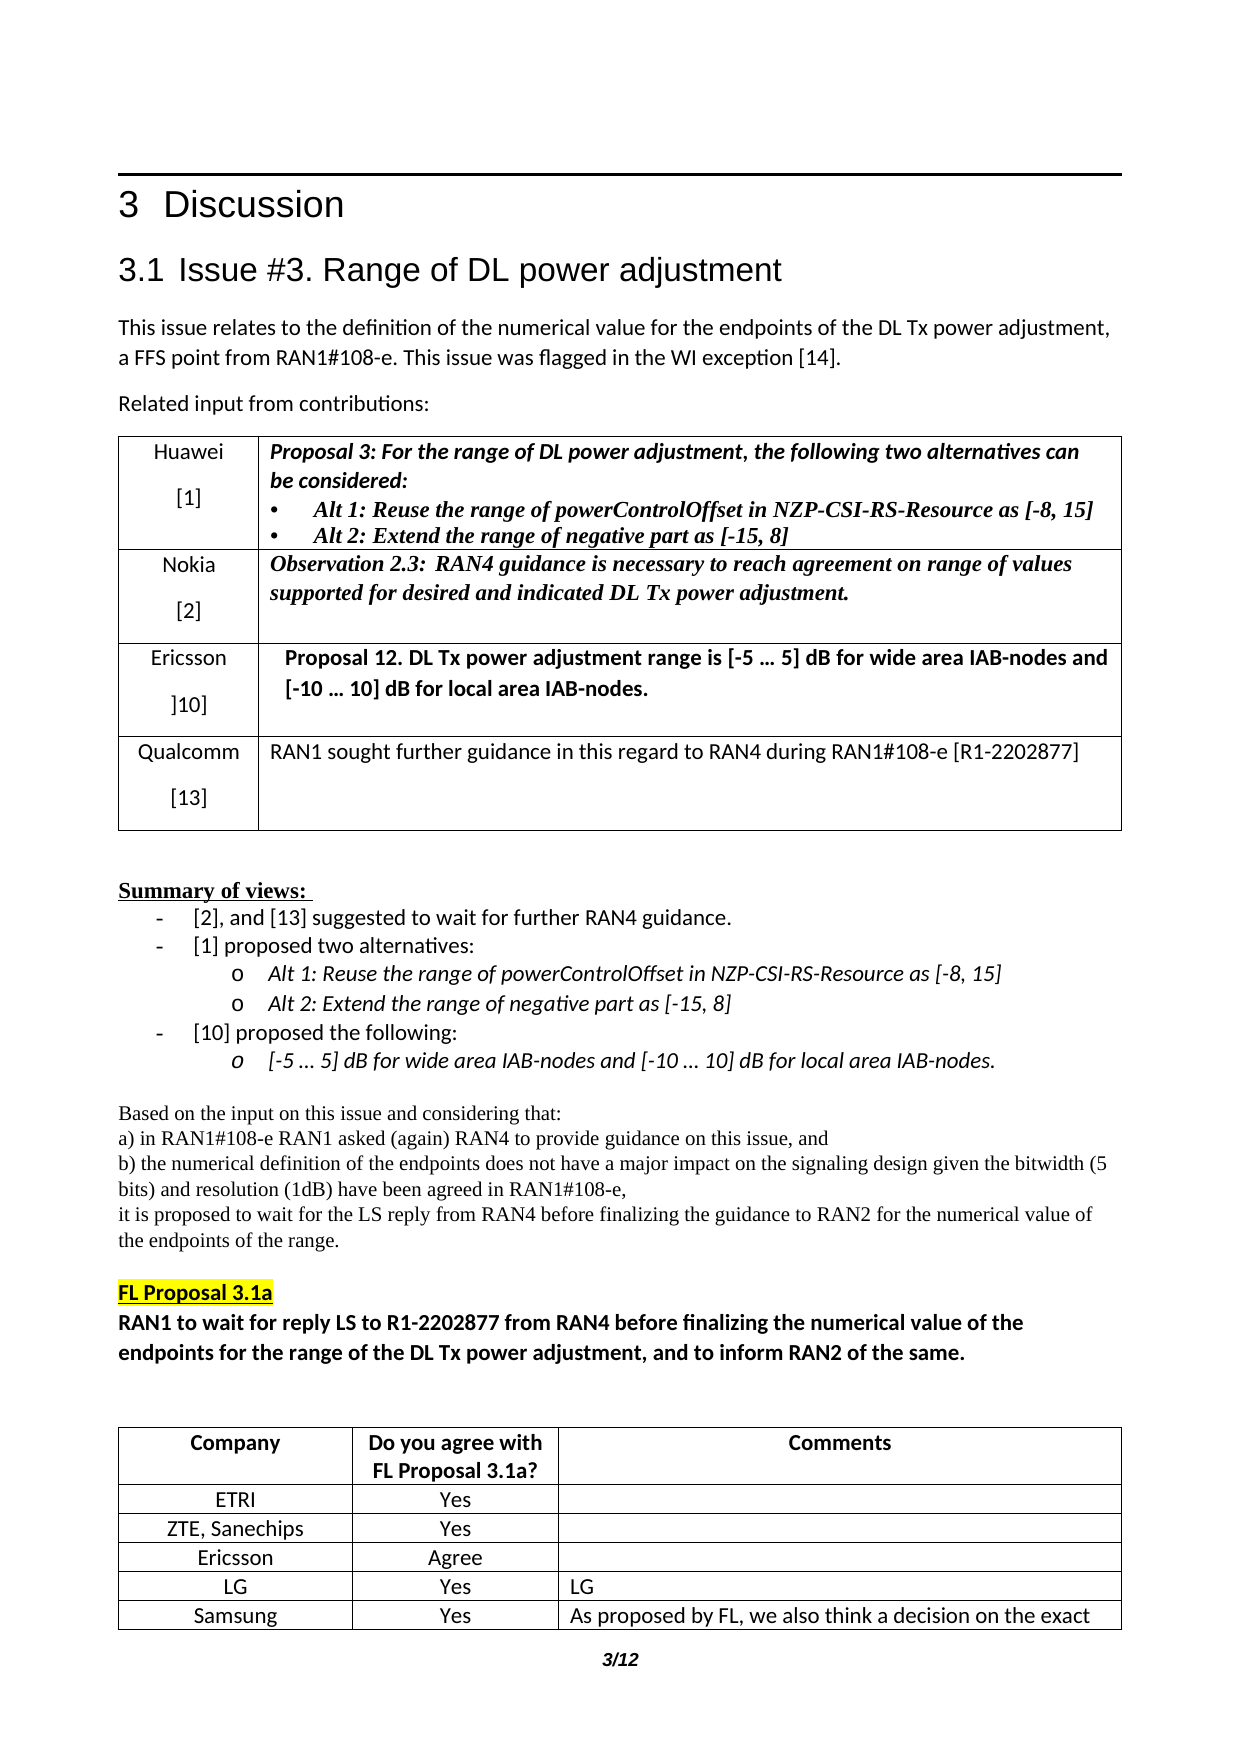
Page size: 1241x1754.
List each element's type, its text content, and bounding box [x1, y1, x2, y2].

table_cell LG [119, 1572, 352, 1600]
text a) in RAN1#108-e RAN1 asked (again) RAN4 to provide guidance on this issue, and [118, 1126, 1122, 1150]
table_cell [559, 1601, 1121, 1629]
list [2], and [13] suggested to wait for further RAN4 guidance. [156, 903, 1122, 932]
table_cell Nokia [2] [119, 550, 258, 642]
table_cell Ericsson [119, 1543, 352, 1571]
table_header Comments [559, 1428, 1121, 1484]
list [1] proposed two alternatives: [156, 932, 1122, 959]
table_cell Ericsson ]10] [119, 644, 258, 736]
table_cell Agree [353, 1543, 558, 1571]
table_cell [559, 1485, 1121, 1513]
list [-5 … 5] dB for wide area IAB-nodes and [-10 … 10] dB for local area IAB-nodes. [231, 1046, 1122, 1075]
table_cell Yes [353, 1601, 558, 1629]
table_cell ETRI [119, 1485, 352, 1513]
text Summary of views: [118, 877, 1122, 903]
table_header Company [119, 1428, 352, 1484]
text b) the numerical definition of the endpoints does not have a major impact on the signaling design given the bitwidth (5 bits) and resolution (1dB) have been agreed in RAN1#108-e, [118, 1151, 1122, 1201]
list Alt 2: Extend the range of negative part as [-15, 8] [231, 989, 1122, 1018]
text RAN1 to wait for reply LS to R1-2202877 from RAN4 before finalizing the numerical value of the endpoints for the range of the DL Tx power adjustment, and to inform RAN2 of the same. [118, 1308, 1122, 1366]
list Alt 1: Reuse the range of powerControlOffset in NZP-CSI-RS-Resource as [-8, 15] [231, 959, 1122, 989]
subtitle Discussion [118, 176, 1122, 225]
table_cell RAN1 sought further guidance in this regard to RAN4 during RAN1#108-e [R1-2202877] [259, 737, 1121, 830]
table_cell Observation 2.3: RAN4 guidance is necessary to reach agreement on range of values supported for desired and indicated DL Tx power adjustment. [259, 550, 1121, 642]
table_header Do you agree with FL Proposal 3.1a? [353, 1428, 558, 1484]
text it is proposed to wait for the LS reply from RAN4 before finalizing the guidance to RAN2 for the numerical value of the endpoints of the range. [118, 1202, 1122, 1252]
text FL Proposal 3.1a [118, 1278, 1122, 1306]
table_cell [559, 1514, 1121, 1542]
table_cell Qualcomm [13] [119, 737, 258, 830]
table_header Huawei [1] [119, 437, 258, 549]
table_header Proposal 3: For the range of DL power adjustment, the following two alternatives can be considered: Alt 1: Reuse the range of powerControlOffset in NZP-CSI-RS-Resource as [-8, 15] Alt 2: Extend the range of negative part as [-15, 8] [259, 437, 1121, 549]
text This issue relates to the definition of the numerical value for the endpoints of the DL Tx power adjustment, a FFS point from RAN1#108-e. This issue was flagged in the WI exception [14]. [118, 313, 1122, 371]
table_cell ZTE, Sanechips [119, 1514, 352, 1542]
table_cell Yes [353, 1485, 558, 1513]
table_cell Yes [353, 1514, 558, 1542]
table_cell Samsung [119, 1601, 352, 1629]
table_cell LG [559, 1572, 1121, 1600]
subtitle Issue #3. Range of DL power adjustment [118, 250, 1122, 289]
text Related input from contributions: [118, 389, 1122, 417]
table_cell Yes [353, 1572, 558, 1600]
table_cell Proposal 12. DL Tx power adjustment range is [-5 … 5] dB for wide area IAB-nodes and [-10 … 10] dB for local area IAB-nodes. [259, 644, 1121, 736]
list [10] proposed the following: [156, 1018, 1122, 1046]
text Based on the input on this issue and considering that: [118, 1101, 1122, 1124]
table_cell [559, 1543, 1121, 1571]
